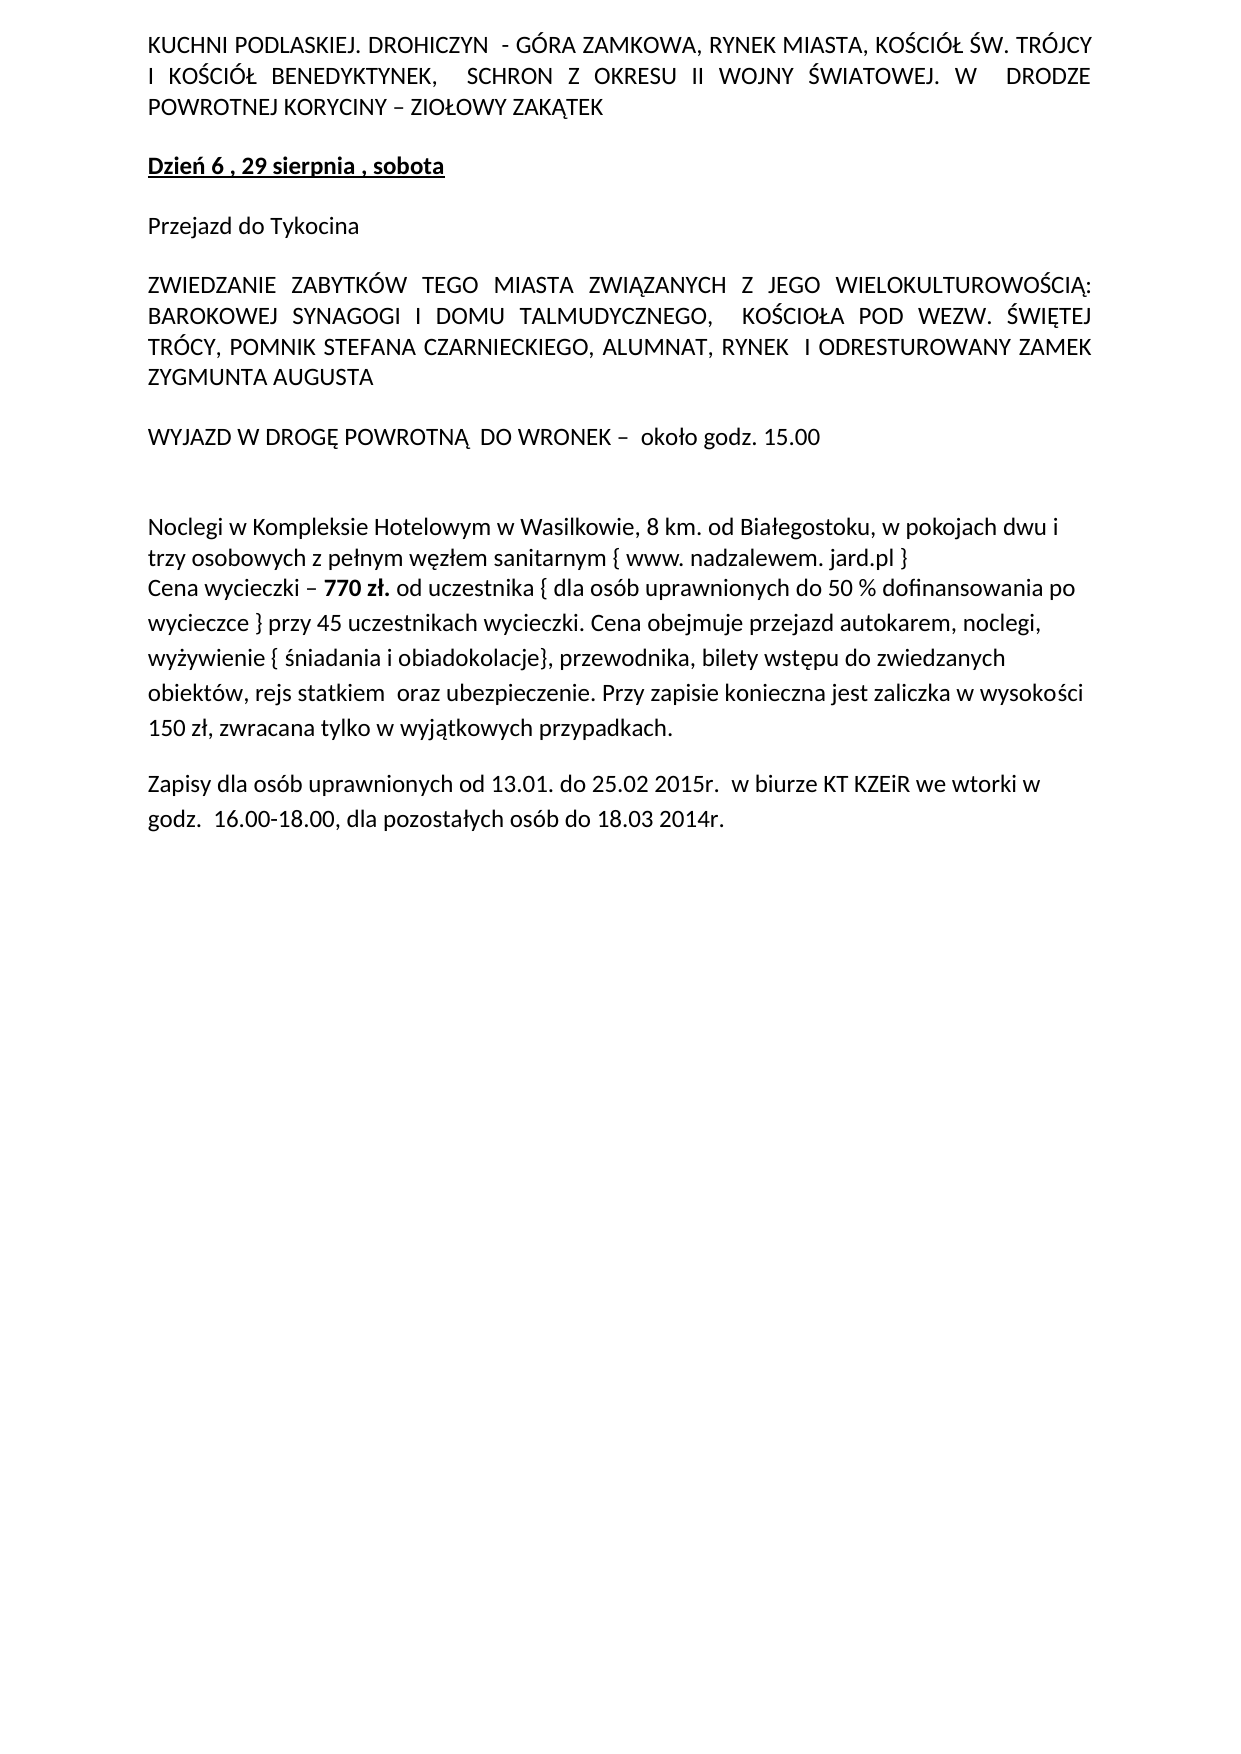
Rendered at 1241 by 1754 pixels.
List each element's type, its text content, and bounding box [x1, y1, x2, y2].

text Noclegi w Kompleksie Hotelowym w Wasilkowie, 8 km. od Białegostoku, w pokojach dwu i trzy osobowych z pełnym węzłem sanitarnym { www. nadzalewem. jard.pl } [148, 511, 1093, 572]
text Dzień 6 , 29 sierpnia , sobota [148, 150, 1093, 181]
text Przejazd do Tykocina [148, 210, 1093, 241]
text WYJAZD W DROGĘ POWROTNĄ DO WRONEK – około godz. 15.00 [148, 421, 1093, 451]
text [148, 29, 1093, 121]
text Zapisy dla osób uprawnionych od 13.01. do 25.02 2015r. w biurze KT KZEiR we wtorki w godz. 16.00-18.00, dla pozostałych osób do 18.03 2014r. [148, 768, 1093, 833]
text ZWIEDZANIE ZABYTKÓW TEGO MIASTA ZWIĄZANYCH Z JEGO WIELOKULTUROWOŚCIĄ: BAROKOWEJ SYNAGOGI I DOMU TALMUDYCZNEGO, KOŚCIOŁA POD WEZW. ŚWIĘTEJ TRÓCY, POMNIK STEFANA CZARNIECKIEGO, ALUMNAT, RYNEK I ODRESTUROWANY ZAMEK ZYGMUNTA AUGUSTA [148, 270, 1093, 392]
text Cena wycieczki – 770 zł. od uczestnika { dla osób uprawnionych do 50 % dofinansowania po wycieczce } przy 45 uczestnikach wycieczki. Cena obejmuje przejazd autokarem, noclegi, wyżywienie { śniadania i obiadokolacje}, przewodnika, bilety wstępu do zwiedzanych obiektów, rejs statkiem oraz ubezpieczenie. Przy zapisie konieczna jest zaliczka w wysokości 150 zł, zwracana tylko w wyjątkowych przypadkach. [148, 572, 1093, 743]
